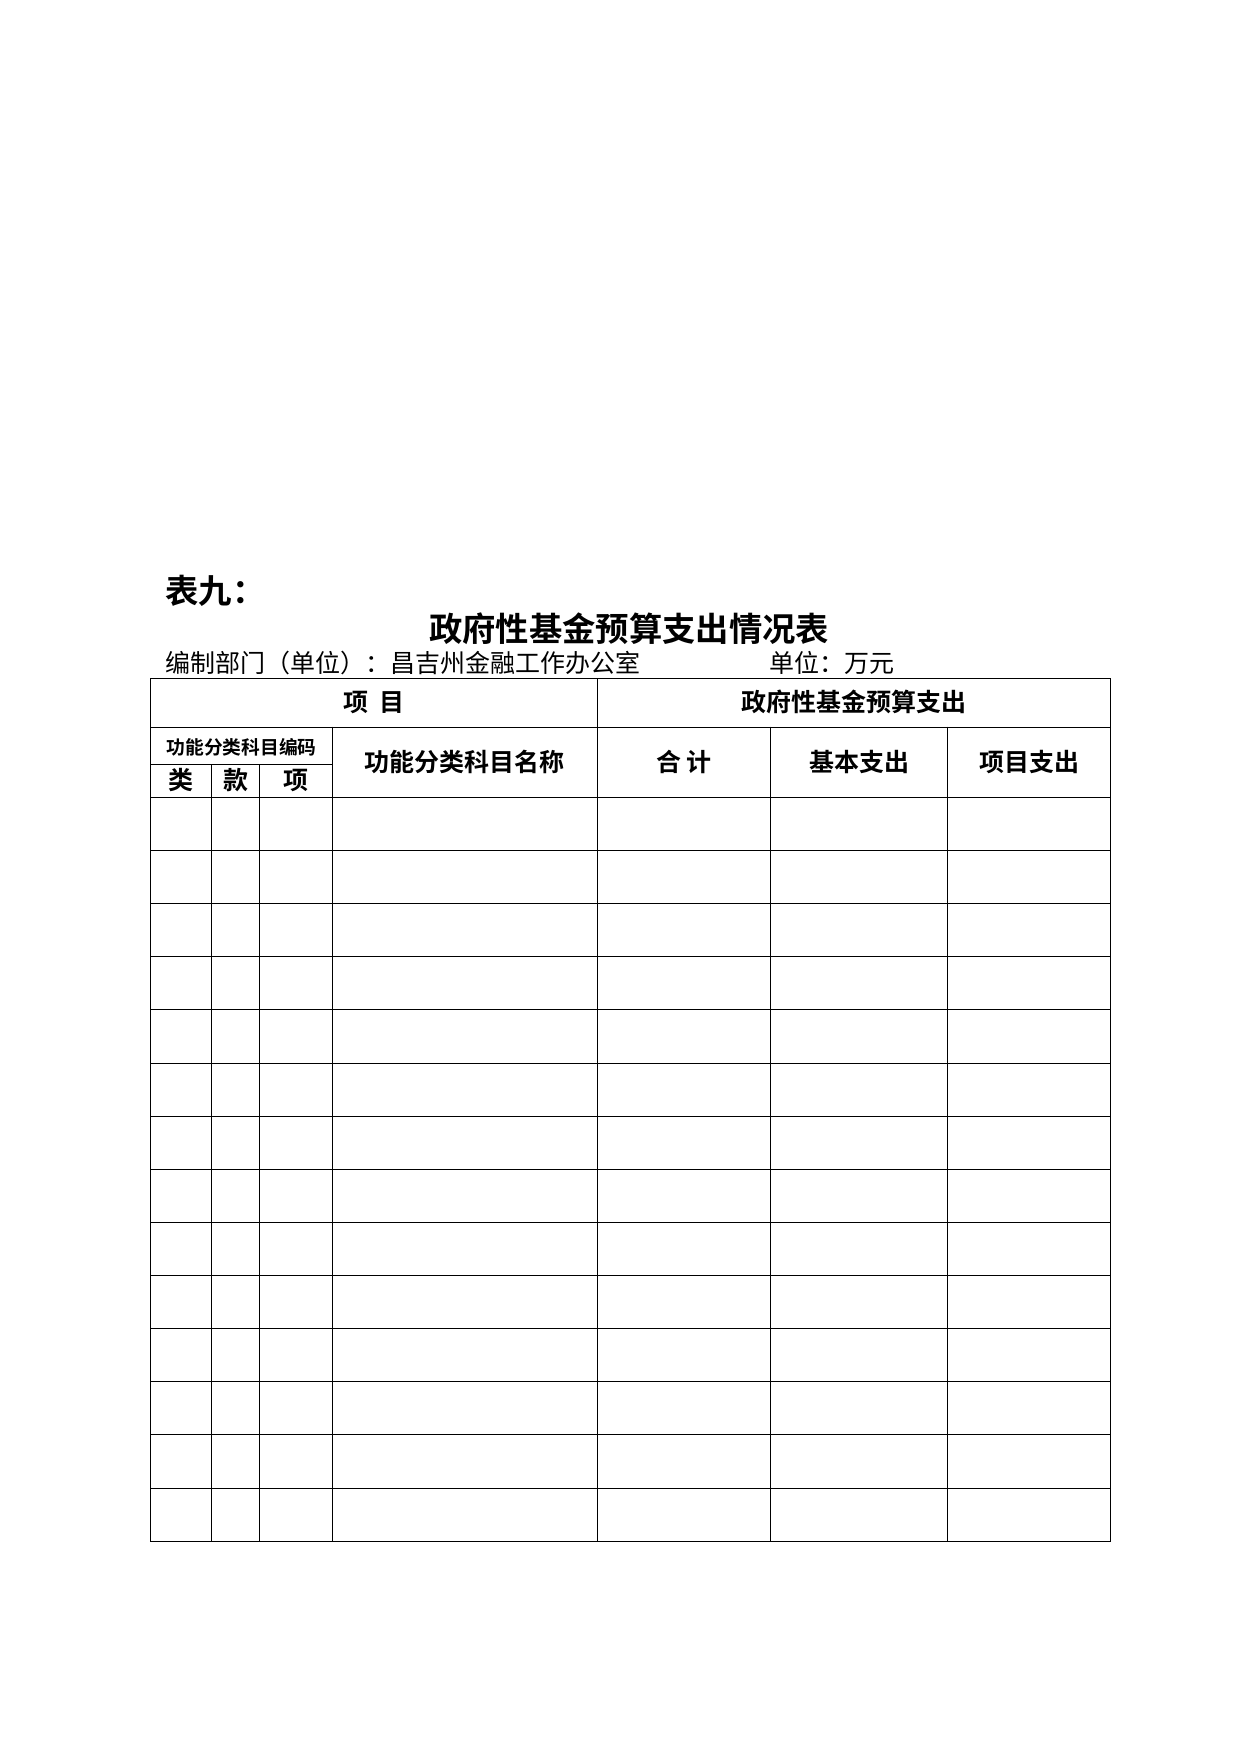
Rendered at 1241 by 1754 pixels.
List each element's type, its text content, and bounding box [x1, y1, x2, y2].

table_cell [948, 851, 1110, 903]
table_cell [260, 1170, 332, 1222]
table_cell 功能分类科目名称 [333, 728, 597, 797]
table_cell [948, 957, 1110, 1009]
text 表九： [165, 574, 1092, 611]
table_cell [212, 1064, 259, 1116]
table_cell [333, 904, 597, 956]
table_cell [771, 1064, 947, 1116]
table_cell 项目支出 [948, 728, 1110, 797]
table_cell [598, 851, 770, 903]
table_cell [333, 851, 597, 903]
table_cell [771, 1010, 947, 1062]
table_cell [260, 1382, 332, 1434]
table_cell [771, 1223, 947, 1275]
table_cell [212, 1489, 259, 1541]
table_cell [948, 1276, 1110, 1328]
table_cell [598, 1329, 770, 1381]
table_cell [598, 1223, 770, 1275]
table_cell [948, 904, 1110, 956]
table_cell [948, 1117, 1110, 1169]
table_cell [598, 1489, 770, 1541]
table_cell [598, 1064, 770, 1116]
table_cell 类 [151, 765, 211, 797]
table_cell [948, 798, 1110, 850]
text 政府性基金预算支出情况表 [165, 611, 1092, 649]
table_cell [260, 798, 332, 850]
table_cell [771, 1329, 947, 1381]
table_cell [333, 1010, 597, 1062]
table_cell [151, 1435, 211, 1487]
table_cell [333, 798, 597, 850]
table_cell [151, 957, 211, 1009]
table_cell [598, 1010, 770, 1062]
table_cell [771, 1382, 947, 1434]
table_cell [598, 1170, 770, 1222]
table_cell [212, 798, 259, 850]
table_cell [260, 1329, 332, 1381]
table_cell [151, 1382, 211, 1434]
table_cell [151, 1276, 211, 1328]
table_cell [212, 1170, 259, 1222]
table_cell [333, 1489, 597, 1541]
table_cell [598, 1382, 770, 1434]
table_cell [771, 1117, 947, 1169]
table_cell 合 计 [598, 728, 770, 797]
table_cell [260, 1010, 332, 1062]
table_cell [151, 904, 211, 956]
table_cell [260, 1276, 332, 1328]
table_cell [260, 1117, 332, 1169]
table_cell [948, 1435, 1110, 1487]
table_cell [260, 1064, 332, 1116]
table_cell [151, 1170, 211, 1222]
table_header 政府性基金预算支出 [598, 679, 1110, 727]
table_cell [212, 1435, 259, 1487]
table_cell [771, 1170, 947, 1222]
table_cell [151, 1329, 211, 1381]
table_cell [260, 1223, 332, 1275]
table_cell [212, 1223, 259, 1275]
table_cell [260, 957, 332, 1009]
table_cell [598, 1117, 770, 1169]
table_cell [598, 904, 770, 956]
table_cell [948, 1223, 1110, 1275]
table_cell [212, 1382, 259, 1434]
table_cell [333, 1170, 597, 1222]
table_cell [151, 851, 211, 903]
table_cell [333, 1329, 597, 1381]
table_cell [151, 1223, 211, 1275]
table_cell [333, 1435, 597, 1487]
table_cell [771, 957, 947, 1009]
table_cell [598, 1435, 770, 1487]
table_cell [260, 904, 332, 956]
table_cell [771, 1435, 947, 1487]
table_cell [771, 1489, 947, 1541]
table_cell [260, 1489, 332, 1541]
table_cell [212, 904, 259, 956]
table_cell [260, 851, 332, 903]
table_cell [771, 851, 947, 903]
table_cell [771, 1276, 947, 1328]
table_cell [333, 1223, 597, 1275]
table_cell 基本支出 [771, 728, 947, 797]
text 编制部门（单位）：昌吉州金融工作办公室 单位：万元 [165, 649, 1092, 678]
table_cell [212, 851, 259, 903]
table_cell [333, 957, 597, 1009]
table_cell [333, 1276, 597, 1328]
table_cell [948, 1489, 1110, 1541]
table_cell [771, 798, 947, 850]
table_cell [333, 1382, 597, 1434]
table_header 项 目 [151, 679, 597, 727]
table_cell [151, 798, 211, 850]
table_cell [771, 904, 947, 956]
table_cell 功能分类科目编码 [151, 728, 332, 764]
table_cell [212, 1117, 259, 1169]
table_cell [212, 1276, 259, 1328]
table_cell [212, 1010, 259, 1062]
table_cell 款 [212, 765, 259, 797]
table_cell [260, 1435, 332, 1487]
table_cell [948, 1170, 1110, 1222]
table_cell [212, 957, 259, 1009]
table_cell [598, 1276, 770, 1328]
table_cell [151, 1010, 211, 1062]
table_cell [151, 1489, 211, 1541]
table_cell [948, 1010, 1110, 1062]
table_cell [333, 1117, 597, 1169]
table_cell [151, 1117, 211, 1169]
table_cell [151, 1064, 211, 1116]
table_cell [948, 1329, 1110, 1381]
table_cell [598, 798, 770, 850]
table_cell [948, 1382, 1110, 1434]
table_cell [948, 1064, 1110, 1116]
table_cell [333, 1064, 597, 1116]
table_cell [598, 957, 770, 1009]
table_cell 项 [260, 765, 332, 797]
table_cell [212, 1329, 259, 1381]
